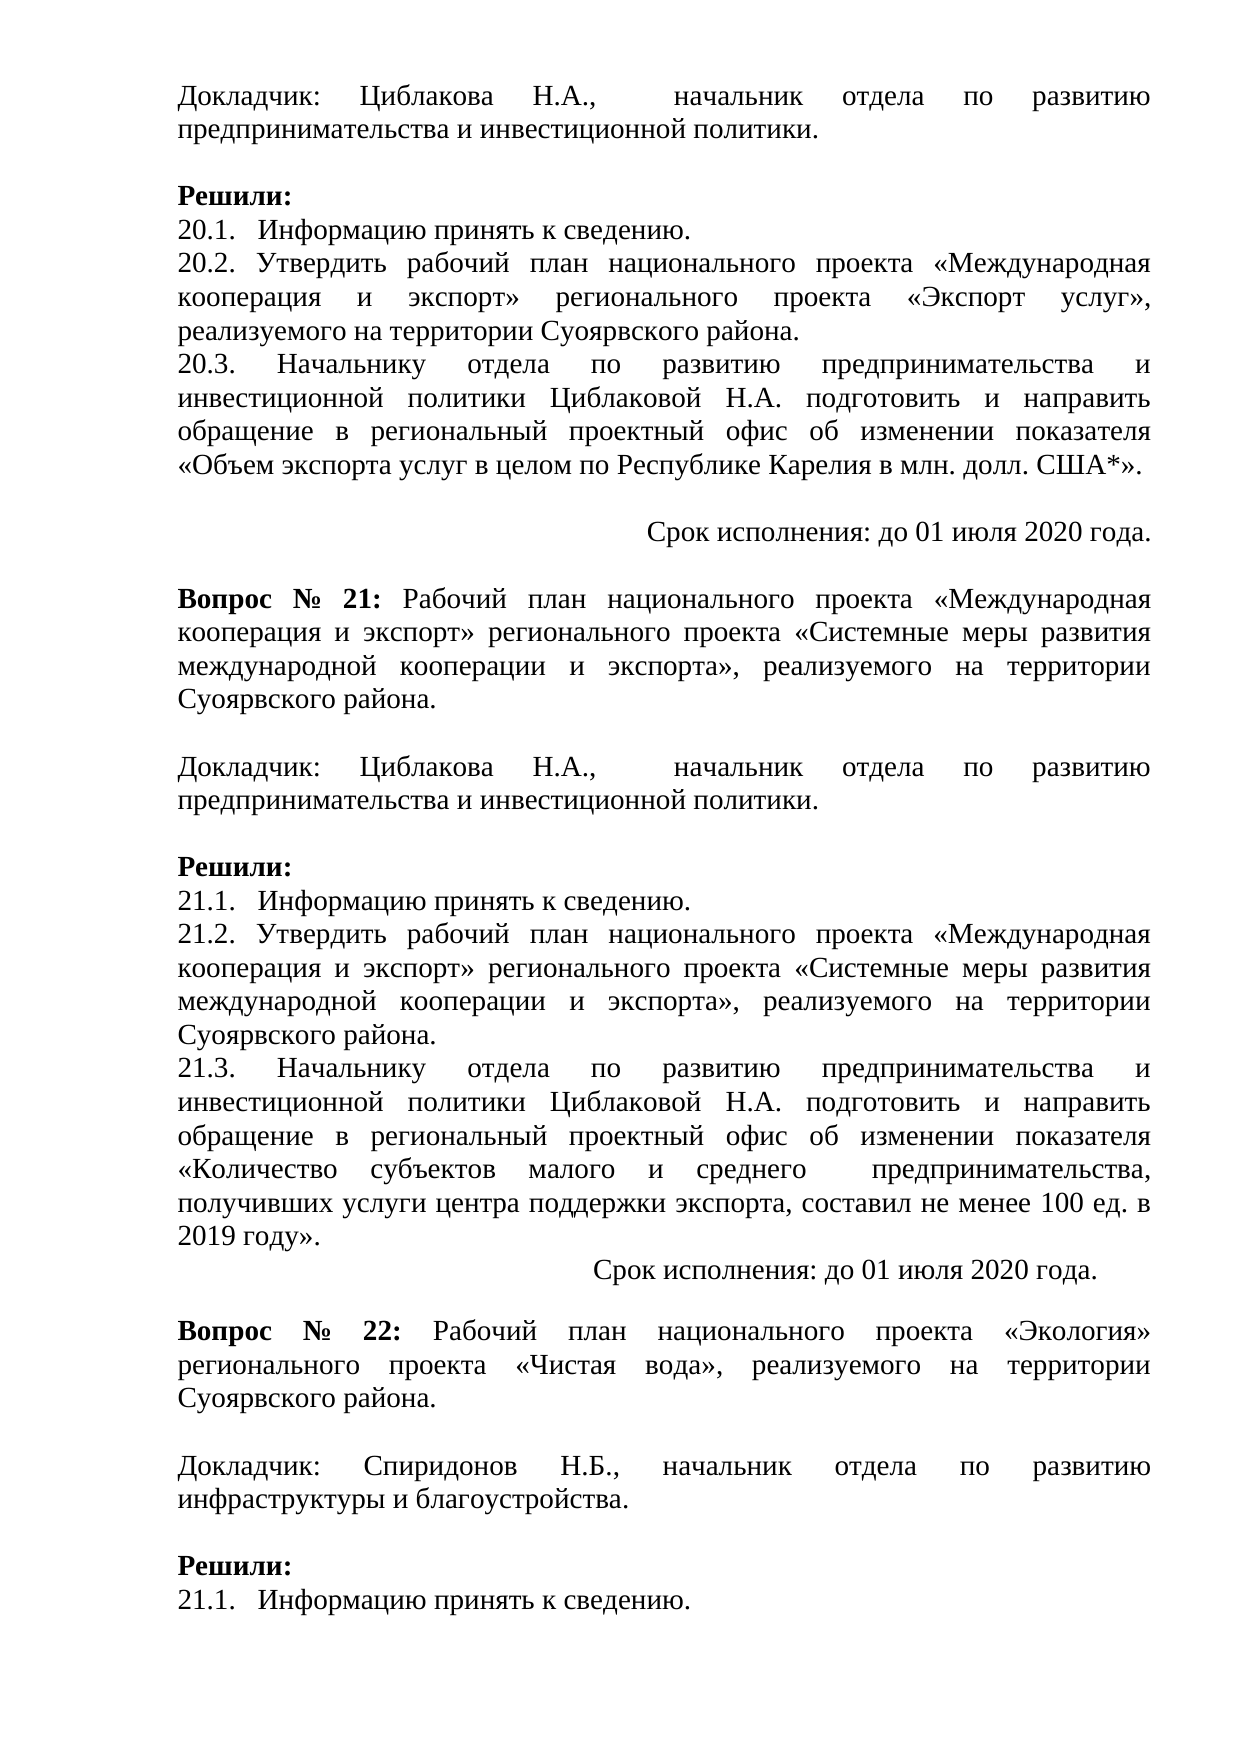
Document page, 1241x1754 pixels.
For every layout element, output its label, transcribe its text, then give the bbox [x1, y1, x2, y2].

text Решили: [177, 178, 1152, 212]
text Решили: [177, 1548, 1152, 1582]
text 20.1. Информацию принять к сведению. [177, 212, 1152, 246]
text Докладчик: Циблакова Н.А., начальник отдела по развитию предпринимательства и инвестиционной политики. [177, 749, 1152, 816]
text Решили: [177, 849, 1152, 883]
text Вопрос № 22: Рабочий план национального проекта «Экология» регионального проекта «Чистая вода», реализуемого на территории Суоярвского района. [177, 1313, 1152, 1414]
text 21.1. Информацию принять к сведению. [177, 883, 1152, 916]
text Срок исполнения: до 01 июля 2020 года. [177, 514, 1152, 547]
text 20.2. Утвердить рабочий план национального проекта «Международная кооперация и экспорт» регионального проекта «Экспорт услуг», реализуемого на территории Суоярвского района. [177, 246, 1152, 346]
text Срок исполнения: до 01 июля 2020 года. [177, 1252, 1152, 1285]
text 21.2. Утвердить рабочий план национального проекта «Международная кооперация и экспорт» регионального проекта «Системные меры развития международной кооперации и экспорта», реализуемого на территории Суоярвского района. [177, 916, 1152, 1051]
text 20.3. Начальнику отдела по развитию предпринимательства и инвестиционной политики Циблаковой Н.А. подготовить и направить обращение в региональный проектный офис об изменении показателя «Объем экспорта услуг в целом по Республике Карелия в млн. долл. США*». [177, 346, 1152, 480]
text 21.3. Начальнику отдела по развитию предпринимательства и инвестиционной политики Циблаковой Н.А. подготовить и направить обращение в региональный проектный офис об изменении показателя «Количество субъектов малого и среднего предпринимательства, получивших услуги центра поддержки экспорта, составил не менее 100 ед. в 2019 году». [177, 1051, 1152, 1252]
text Вопрос № 21: Рабочий план национального проекта «Международная кооперация и экспорт» регионального проекта «Системные меры развития международной кооперации и экспорта», реализуемого на территории Суоярвского района. [177, 581, 1152, 715]
text 21.1. Информацию принять к сведению. [177, 1582, 1152, 1615]
text Докладчик: Циблакова Н.А., начальник отдела по развитию предпринимательства и инвестиционной политики. [177, 78, 1152, 145]
text Докладчик: Спиридонов Н.Б., начальник отдела по развитию инфраструктуры и благоустройства. [177, 1448, 1152, 1515]
